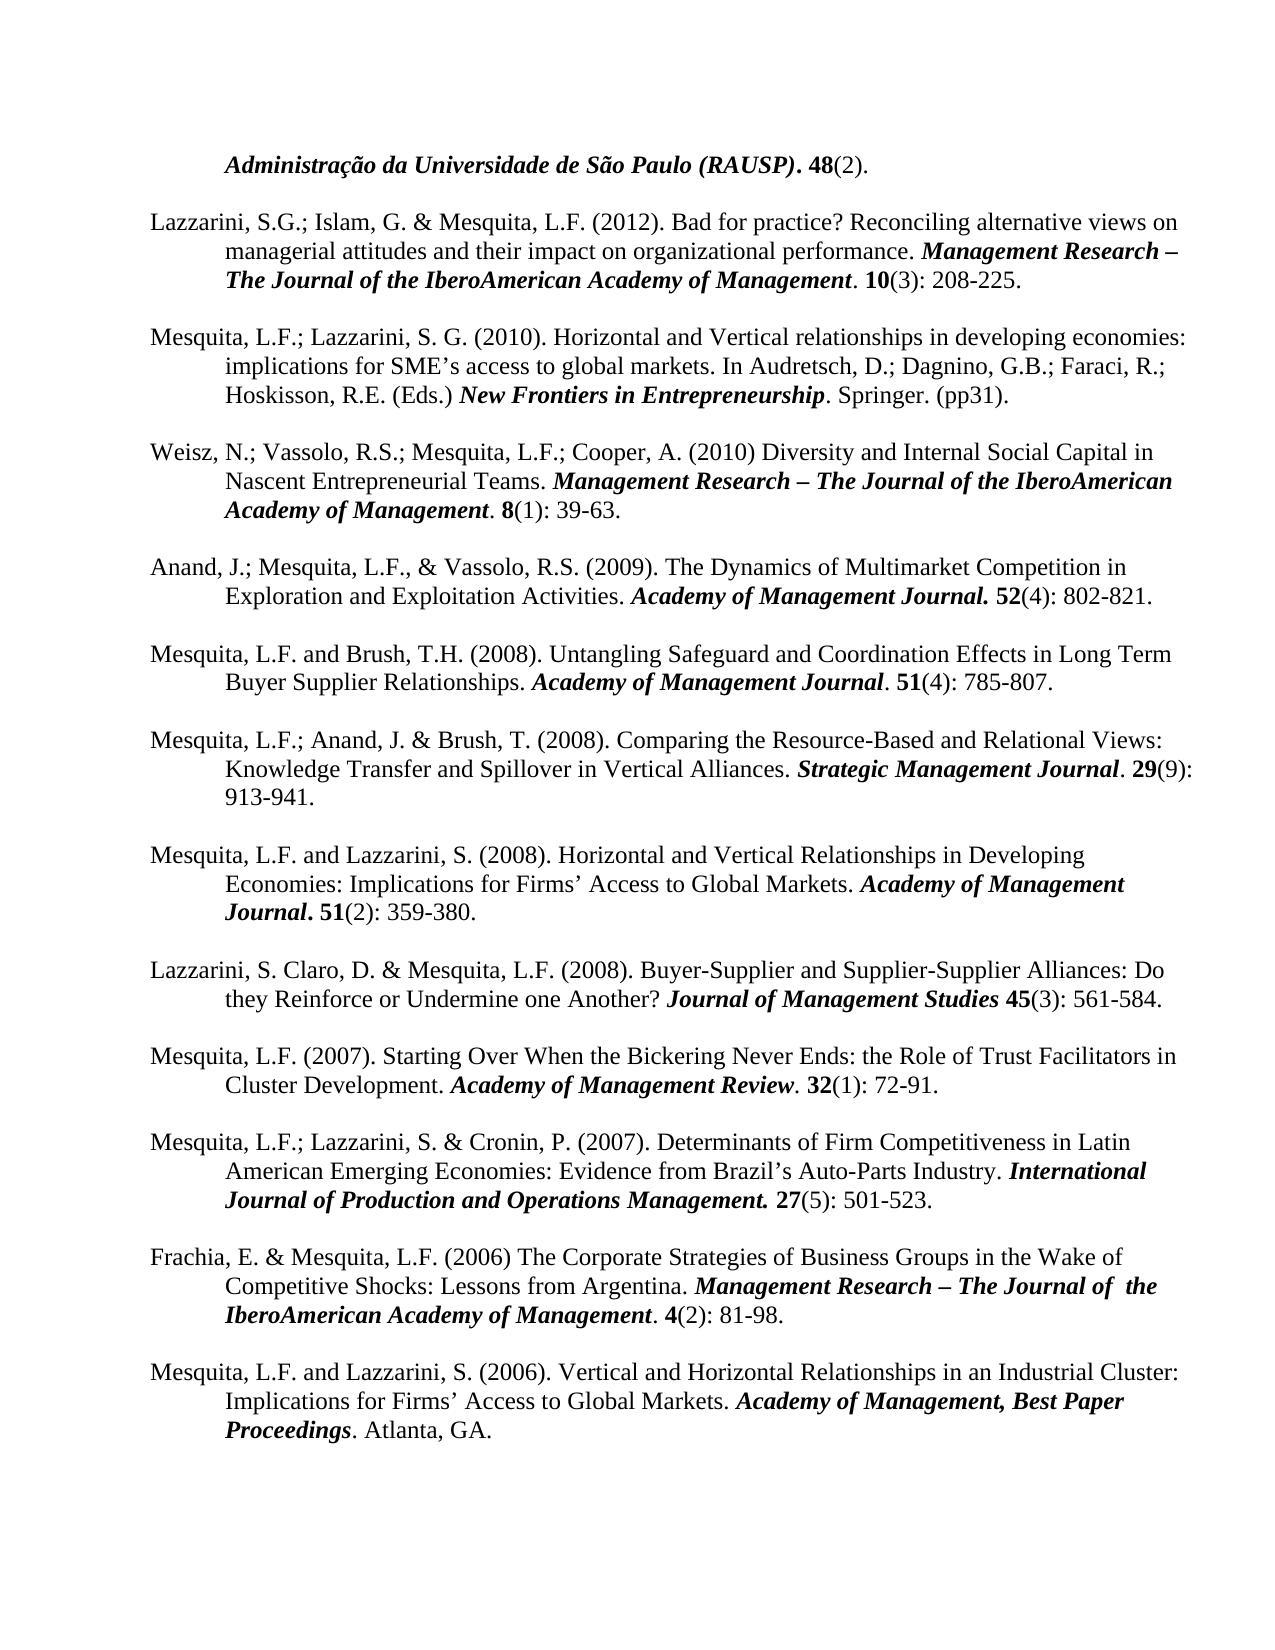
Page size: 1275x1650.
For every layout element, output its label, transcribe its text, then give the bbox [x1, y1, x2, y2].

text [150, 150, 1200, 179]
text Mesquita, L.F. and Brush, T.H. (2008). Untangling Safeguard and Coordination Effects in Long Term Buyer Supplier Relationships. Academy of Management Journal. 51(4): 785-807. [150, 639, 1200, 696]
text Mesquita, L.F.; Lazzarini, S. G. (2010). Horizontal and Vertical relationships in developing economies: implications for SME’s access to global markets. In Audretsch, D.; Dagnino, G.B.; Faraci, R.; Hoskisson, R.E. (Eds.) New Frontiers in Entrepreneurship. Springer. (pp31). [150, 322, 1200, 409]
text Mesquita, L.F. and Lazzarini, S. (2006). Vertical and Horizontal Relationships in an Industrial Cluster: Implications for Firms’ Access to Global Markets. Academy of Management, Best Paper Proceedings. Atlanta, GA. [150, 1357, 1200, 1444]
text Mesquita, L.F. (2007). Starting Over When the Bickering Never Ends: the Role of Trust Facilitators in Cluster Development. Academy of Management Review. 32(1): 72-91. [150, 1041, 1200, 1099]
text Weisz, N.; Vassolo, R.S.; Mesquita, L.F.; Cooper, A. (2010) Diversity and Internal Social Capital in Nascent Entrepreneurial Teams. Management Research – The Journal of the IberoAmerican Academy of Management. 8(1): 39-63. [150, 437, 1200, 524]
text Frachia, E. & Mesquita, L.F. (2006) The Corporate Strategies of Business Groups in the Wake of Competitive Shocks: Lessons from Argentina. Management Research – The Journal of the IberoAmerican Academy of Management. 4(2): 81-98. [150, 1242, 1200, 1329]
text Anand, J.; Mesquita, L.F., & Vassolo, R.S. (2009). The Dynamics of Multimarket Competition in Exploration and Exploitation Activities. Academy of Management Journal. 52(4): 802-821. [150, 552, 1200, 610]
text Lazzarini, S. Claro, D. & Mesquita, L.F. (2008). Buyer-Supplier and Supplier-Supplier Alliances: Do they Reinforce or Undermine one Another? Journal of Management Studies 45(3): 561-584. [150, 955, 1200, 1012]
text Mesquita, L.F.; Lazzarini, S. & Cronin, P. (2007). Determinants of Firm Competitiveness in Latin American Emerging Economies: Evidence from Brazil’s Auto-Parts Industry. International Journal of Production and Operations Management. 27(5): 501-523. [150, 1127, 1200, 1214]
text Mesquita, L.F. and Lazzarini, S. (2008). Horizontal and Vertical Relationships in Developing Economies: Implications for Firms’ Access to Global Markets. Academy of Management Journal. 51(2): 359-380. [150, 840, 1200, 926]
text Mesquita, L.F.; Anand, J. & Brush, T. (2008). Comparing the Resource-Based and Relational Views: Knowledge Transfer and Spillover in Vertical Alliances. Strategic Management Journal. 29(9): 913-941. [150, 725, 1200, 811]
text Lazzarini, S.G.; Islam, G. & Mesquita, L.F. (2012). Bad for practice? Reconciling alternative views on managerial attitudes and their impact on organizational performance. Management Research – The Journal of the IberoAmerican Academy of Management. 10(3): 208-225. [150, 207, 1200, 294]
